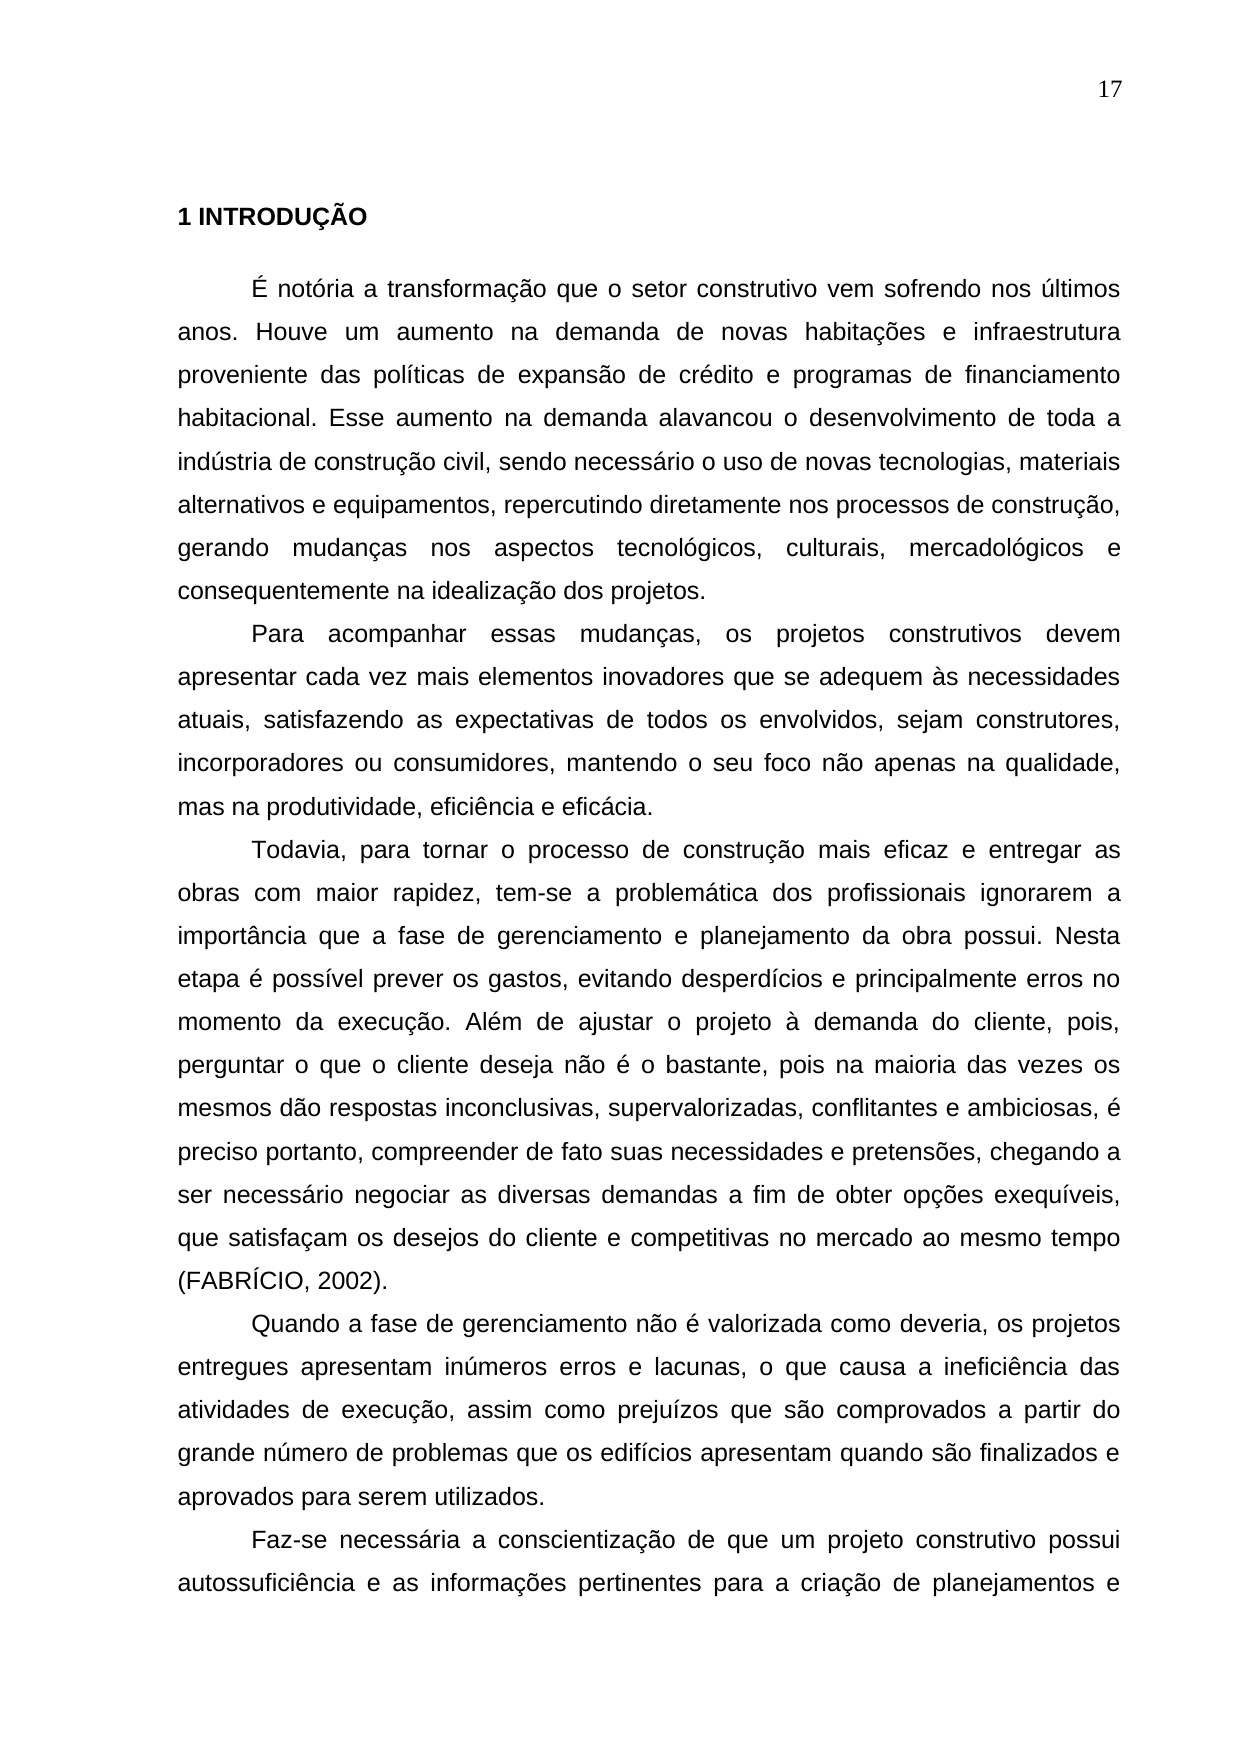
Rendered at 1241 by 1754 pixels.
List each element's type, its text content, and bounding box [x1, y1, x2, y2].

subtitle 1 INTRODUÇÃO [177, 202, 1122, 231]
text Todavia, para tornar o processo de construção mais eficaz e entregar as obras com maior rapidez, tem-se a problemática dos profissionais ignorarem a importância que a fase de gerenciamento e planejamento da obra possui. Nesta etapa é possível prever os gastos, evitando desperdícios e principalmente erros no momento da execução. Além de ajustar o projeto à demanda do cliente, pois, perguntar o que o cliente deseja não é o bastante, pois na maioria das vezes os mesmos dão respostas inconclusivas, supervalorizadas, conflitantes e ambiciosas, é preciso portanto, compreender de fato suas necessidades e pretensões, chegando a ser necessário negociar as diversas demandas a fim de obter opções exequíveis, que satisfaçam os desejos do cliente e competitivas no mercado ao mesmo tempo (FABRÍCIO, 2002). [177, 835, 1122, 1295]
text Para acompanhar essas mudanças, os projetos construtivos devem apresentar cada vez mais elementos inovadores que se adequem às necessidades atuais, satisfazendo as expectativas de todos os envolvidos, sejam construtores, incorporadores ou consumidores, mantendo o seu foco não apenas na qualidade, mas na produtividade, eficiência e eficácia. [177, 619, 1122, 820]
text É notória a transformação que o setor construtivo vem sofrendo nos últimos anos. Houve um aumento na demanda de novas habitações e infraestrutura proveniente das políticas de expansão de crédito e programas de financiamento habitacional. Esse aumento na demanda alavancou o desenvolvimento de toda a indústria de construção civil, sendo necessário o uso de novas tecnologias, materiais alternativos e equipamentos, repercutindo diretamente nos processos de construção, gerando mudanças nos aspectos tecnológicos, culturais, mercadológicos e consequentemente na idealização dos projetos. [177, 274, 1122, 605]
text Quando a fase de gerenciamento não é valorizada como deveria, os projetos entregues apresentam inúmeros erros e lacunas, o que causa a ineficiência das atividades de execução, assim como prejuízos que são comprovados a partir do grande número de problemas que os edifícios apresentam quando são finalizados e aprovados para serem utilizados. [177, 1309, 1122, 1510]
